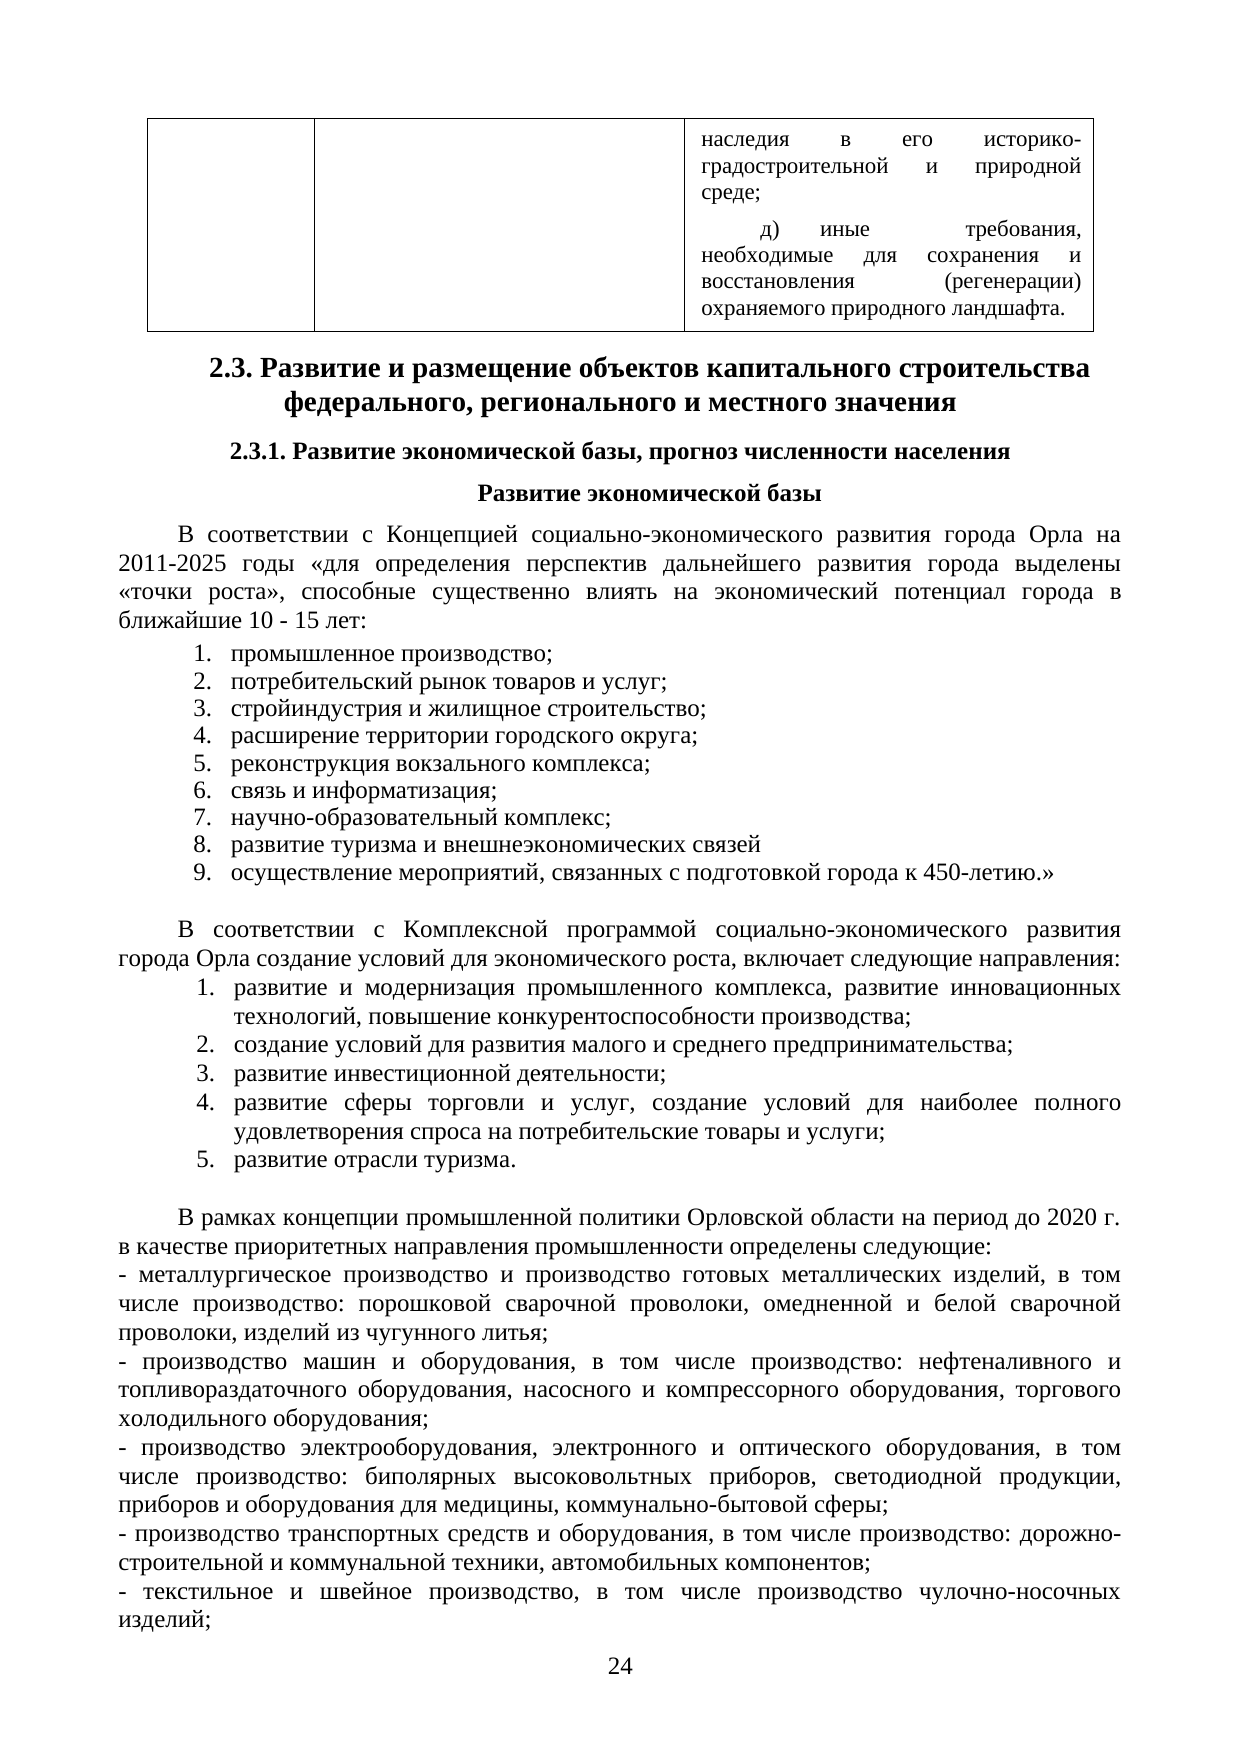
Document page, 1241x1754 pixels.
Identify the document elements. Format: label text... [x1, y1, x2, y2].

list промышленное производство; [193, 640, 1122, 667]
list стройиндустрия и жилищное строительство; [193, 695, 1122, 722]
list развитие сферы торговли и услуг, создание условий для наиболее полного удовлетворения спроса на потребительские товары и услуги; [196, 1087, 1122, 1144]
list создание условий для развития малого и среднего предпринимательства; [196, 1029, 1122, 1058]
list расширение территории городского округа; [193, 722, 1122, 749]
text В соответствии с Комплексной программой социально-экономического развития города Орла создание условий для экономического роста, включает следующие направления: [118, 914, 1122, 972]
list научно-образовательный комплекс; [193, 804, 1122, 831]
list реконструкция вокзального комплекса; [193, 749, 1122, 777]
subtitle 2.3.1. Развитие экономической базы, прогноз численности населения [118, 436, 1122, 465]
list развитие и модернизация промышленного комплекса, развитие инновационных технологий, повышение конкурентоспособности производства; [196, 972, 1122, 1029]
text В рамках концепции промышленной политики Орловской области на период до 2020 г. в качестве приоритетных направления промышленности определены следующие: [118, 1202, 1122, 1259]
list связь и информатизация; [193, 777, 1122, 804]
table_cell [315, 119, 684, 331]
text Развитие экономической базы [118, 478, 1122, 506]
list потребительский рынок товаров и услуг; [193, 667, 1122, 695]
text - производство машин и оборудования, в том числе производство: нефтеналивного и топливораздаточного оборудования, насосного и компрессорного оборудования, торгового холодильного оборудования; [118, 1346, 1122, 1432]
subtitle Развитие и размещение объектов капитального строительства федерального, регионального и местного значения [118, 351, 1122, 418]
text - текстильное и швейное производство, в том числе производство чулочно-носочных изделий; [118, 1576, 1122, 1633]
text - производство электрооборудования, электронного и оптического оборудования, в том числе производство: биполярных высоковольтных приборов, светодиодной продукции, приборов и оборудования для медицины, коммунально-бытовой сферы; [118, 1432, 1122, 1518]
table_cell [148, 119, 314, 331]
list развитие отрасли туризма. [196, 1144, 1122, 1173]
text - производство транспортных средств и оборудования, в том числе производство: дорожно-строительной и коммунальной техники, автомобильных компонентов; [118, 1518, 1122, 1576]
list развитие туризма и внешнеэкономических связей [193, 831, 1122, 858]
text В соответствии с Концепцией социально-экономического развития города Орла на 2011-2025 годы «для определения перспектив дальнейшего развития города выделены «точки роста», способные существенно влиять на экономический потенциал города в ближайшие 10 - 15 лет: [118, 519, 1122, 634]
text - металлургическое производство и производство готовых металлических изделий, в том числе производство: порошковой сварочной проволоки, омедненной и белой сварочной проволоки, изделий из чугунного литья; [118, 1259, 1122, 1346]
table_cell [685, 119, 1093, 331]
list осуществление мероприятий, связанных с подготовкой города к 450-летию.» [193, 858, 1122, 886]
list развитие инвестиционной деятельности; [196, 1058, 1122, 1087]
